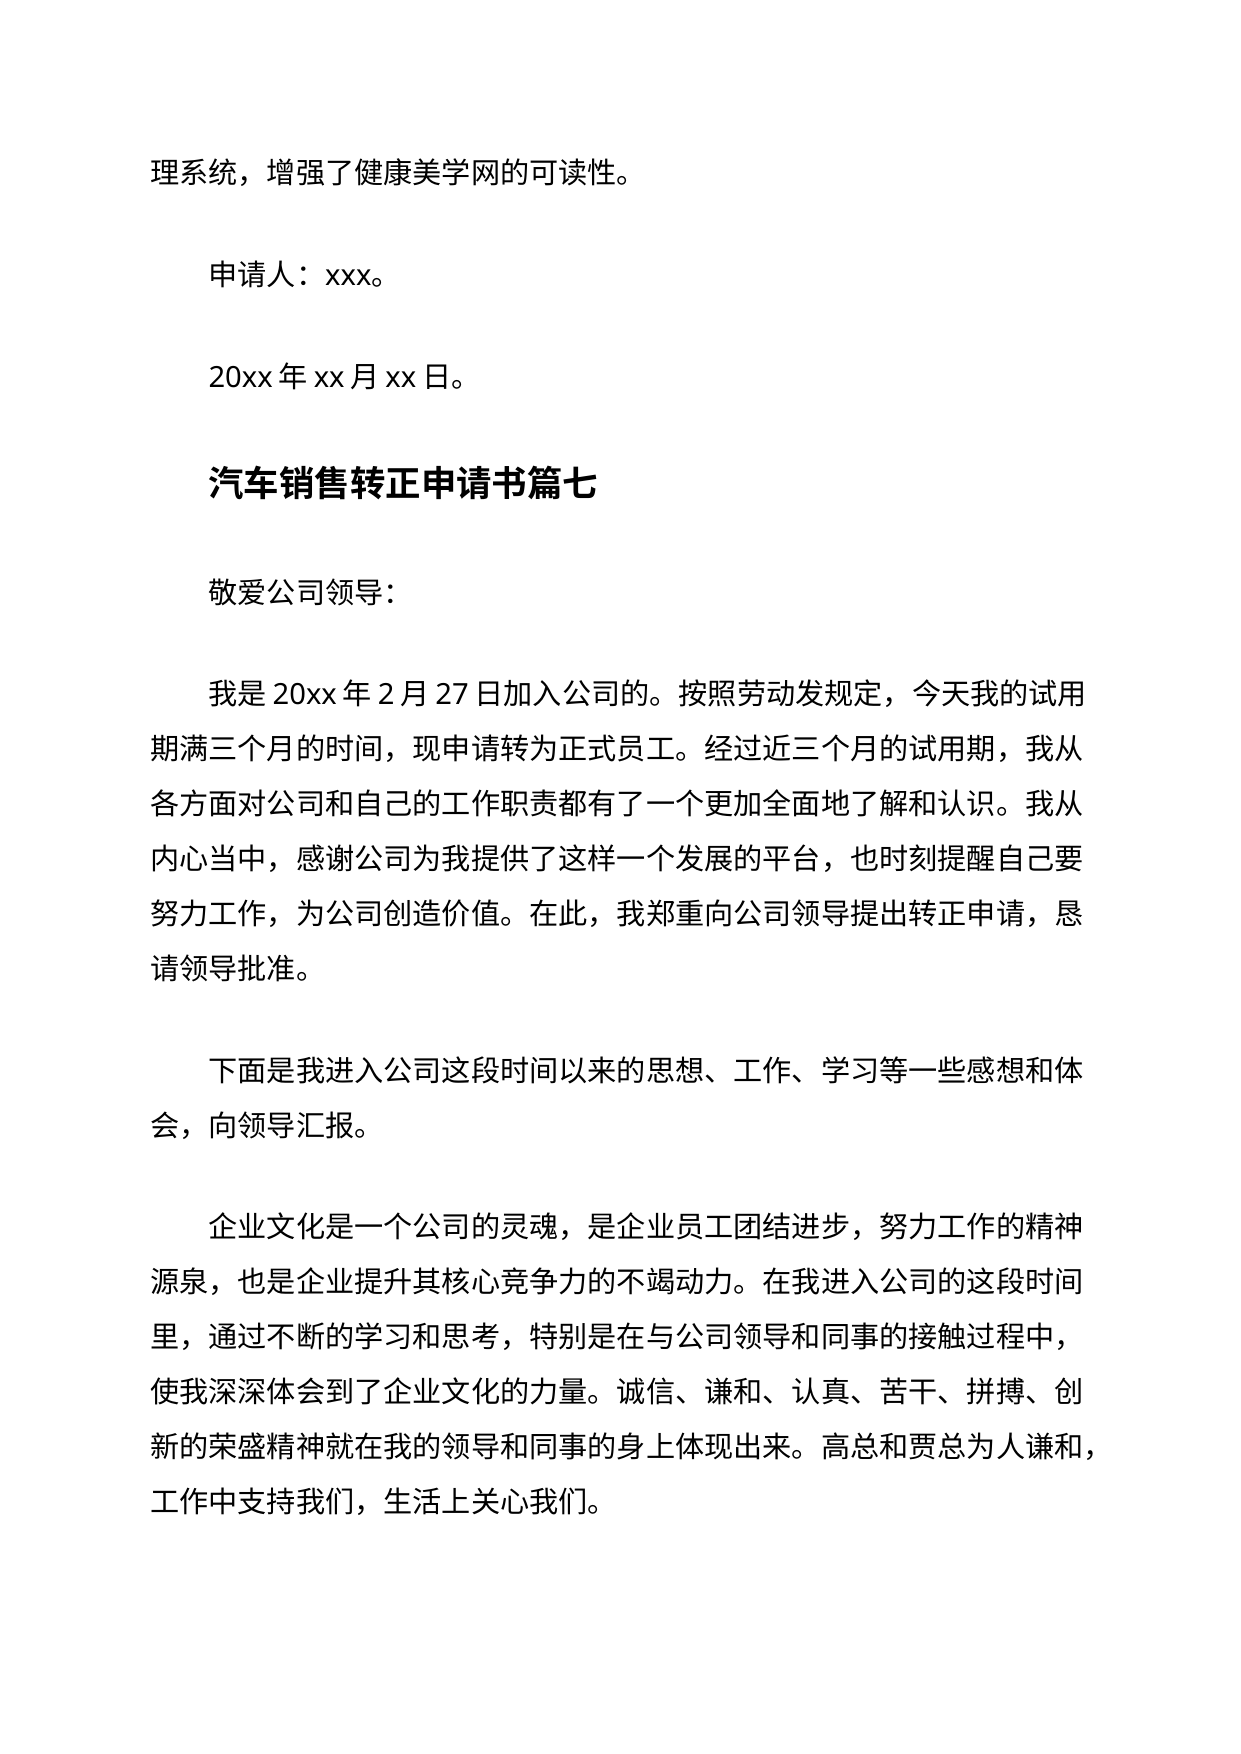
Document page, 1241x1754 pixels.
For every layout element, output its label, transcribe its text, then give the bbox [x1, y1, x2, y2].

text 企业文化是一个公司的灵魂，是企业员工团结进步，努力工作的精神源泉，也是企业提升其核心竞争力的不竭动力。在我进入公司的这段时间里，通过不断的学习和思考，特别是在与公司领导和同事的接触过程中，使我深深体会到了企业文化的力量。诚信、谦和、认真、苦干、拼搏、创新的荣盛精神就在我的领导和同事的身上体现出来。高总和贾总为人谦和，工作中支持我们，生活上关心我们。 [150, 1204, 1090, 1521]
text 汽车销售转正申请书篇七 [150, 456, 1090, 507]
text 申请人：xxx。 [150, 252, 1090, 294]
text 敬爱公司领导： [150, 569, 1090, 611]
text 下面是我进入公司这段时间以来的思想、工作、学习等一些感想和体会，向领导汇报。 [150, 1047, 1090, 1144]
text 20xx年xx月xx日。 [150, 354, 1090, 396]
text 我是20xx年2月27日加入公司的。按照劳动发规定，今天我的试用期满三个月的时间，现申请转为正式员工。经过近三个月的试用期，我从各方面对公司和自己的工作职责都有了一个更加全面地了解和认识。我从内心当中，感谢公司为我提供了这样一个发展的平台，也时刻提醒自己要努力工作，为公司创造价值。在此，我郑重向公司领导提出转正申请，恳请领导批准。 [150, 671, 1090, 988]
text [150, 150, 1090, 192]
